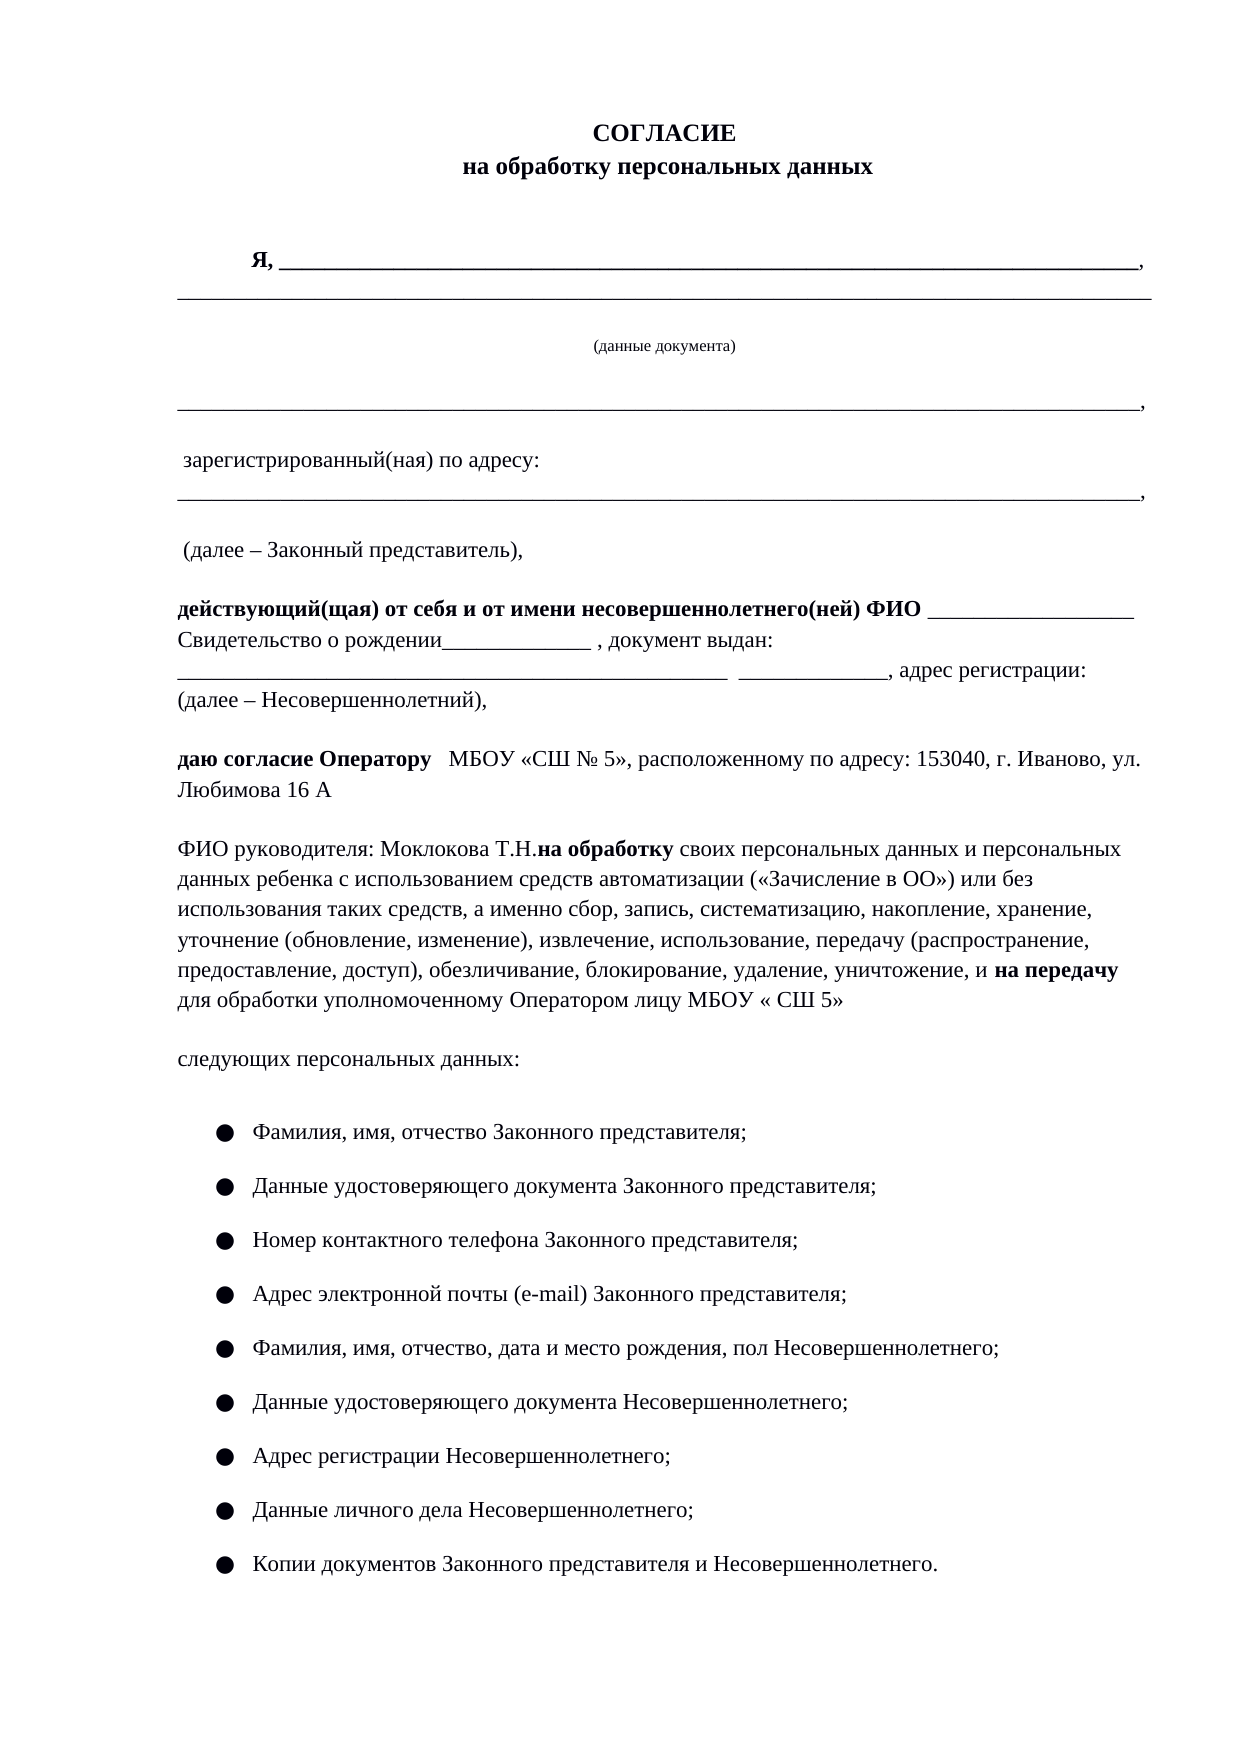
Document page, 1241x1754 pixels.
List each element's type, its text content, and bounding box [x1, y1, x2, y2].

list Данные личного дела Несовершеннолетнего; [215, 1483, 1152, 1531]
text СОГЛАСИЕ [177, 118, 1152, 147]
text ФИО руководителя: Моклокова Т.Н.на обработку своих персональных данных и персональных данных ребенка с использованием средств автоматизации («Зачисление в ОО») или без использования таких средств, а именно сбор, запись, систематизацию, накопление, хранение, уточнение (обновление, изменение), извлечение, использование, передачу (распространение, предоставление, доступ), обезличивание, блокирование, удаление, уничтожение, и на передачу для обработки уполномоченному Оператором лицу МБОУ « СШ 5» [177, 835, 1152, 1012]
list Адрес электронной почты (e-mail) Законного представителя; [215, 1268, 1152, 1315]
text следующих персональных данных: [177, 1045, 1152, 1072]
text (данные документа) [177, 336, 1152, 355]
list Фамилия, имя, отчество, дата и место рождения, пол Несовершеннолетнего; [215, 1322, 1152, 1369]
text действующий(щая) от себя и от имени несовершеннолетнего(ней) ФИО __________________ Свидетельство о рождении_____________ , документ выдан: ________________________________________________ _____________, адрес регистрации: (далее – Несовершеннолетний), [177, 595, 1152, 712]
list Данные удостоверяющего документа Несовершеннолетнего; [215, 1376, 1152, 1423]
list Адрес регистрации Несовершеннолетнего; [215, 1429, 1152, 1477]
list Копии документов Законного представителя и Несовершеннолетнего. [215, 1537, 1152, 1584]
text (далее – Законный представитель), [177, 536, 1152, 562]
list Номер контактного телефона Законного представителя; [215, 1214, 1152, 1261]
text даю согласие Оператору МБОУ «СШ № 5», расположенному по адресу: 153040, г. Иваново, ул. Любимова 16 А [177, 745, 1152, 802]
list Данные удостоверяющего документа Законного представителя; [215, 1160, 1152, 1207]
text на обработку персональных данных [177, 151, 1152, 180]
text Я, ___________________________________________________________________________, _____________________________________________________________________________________ [177, 246, 1152, 299]
text ____________________________________________________________________________________, [177, 387, 1152, 413]
text зарегистрированный(ная) по адресу: ____________________________________________________________________________________, [177, 446, 1152, 503]
list Фамилия, имя, отчество Законного представителя; [215, 1106, 1152, 1153]
